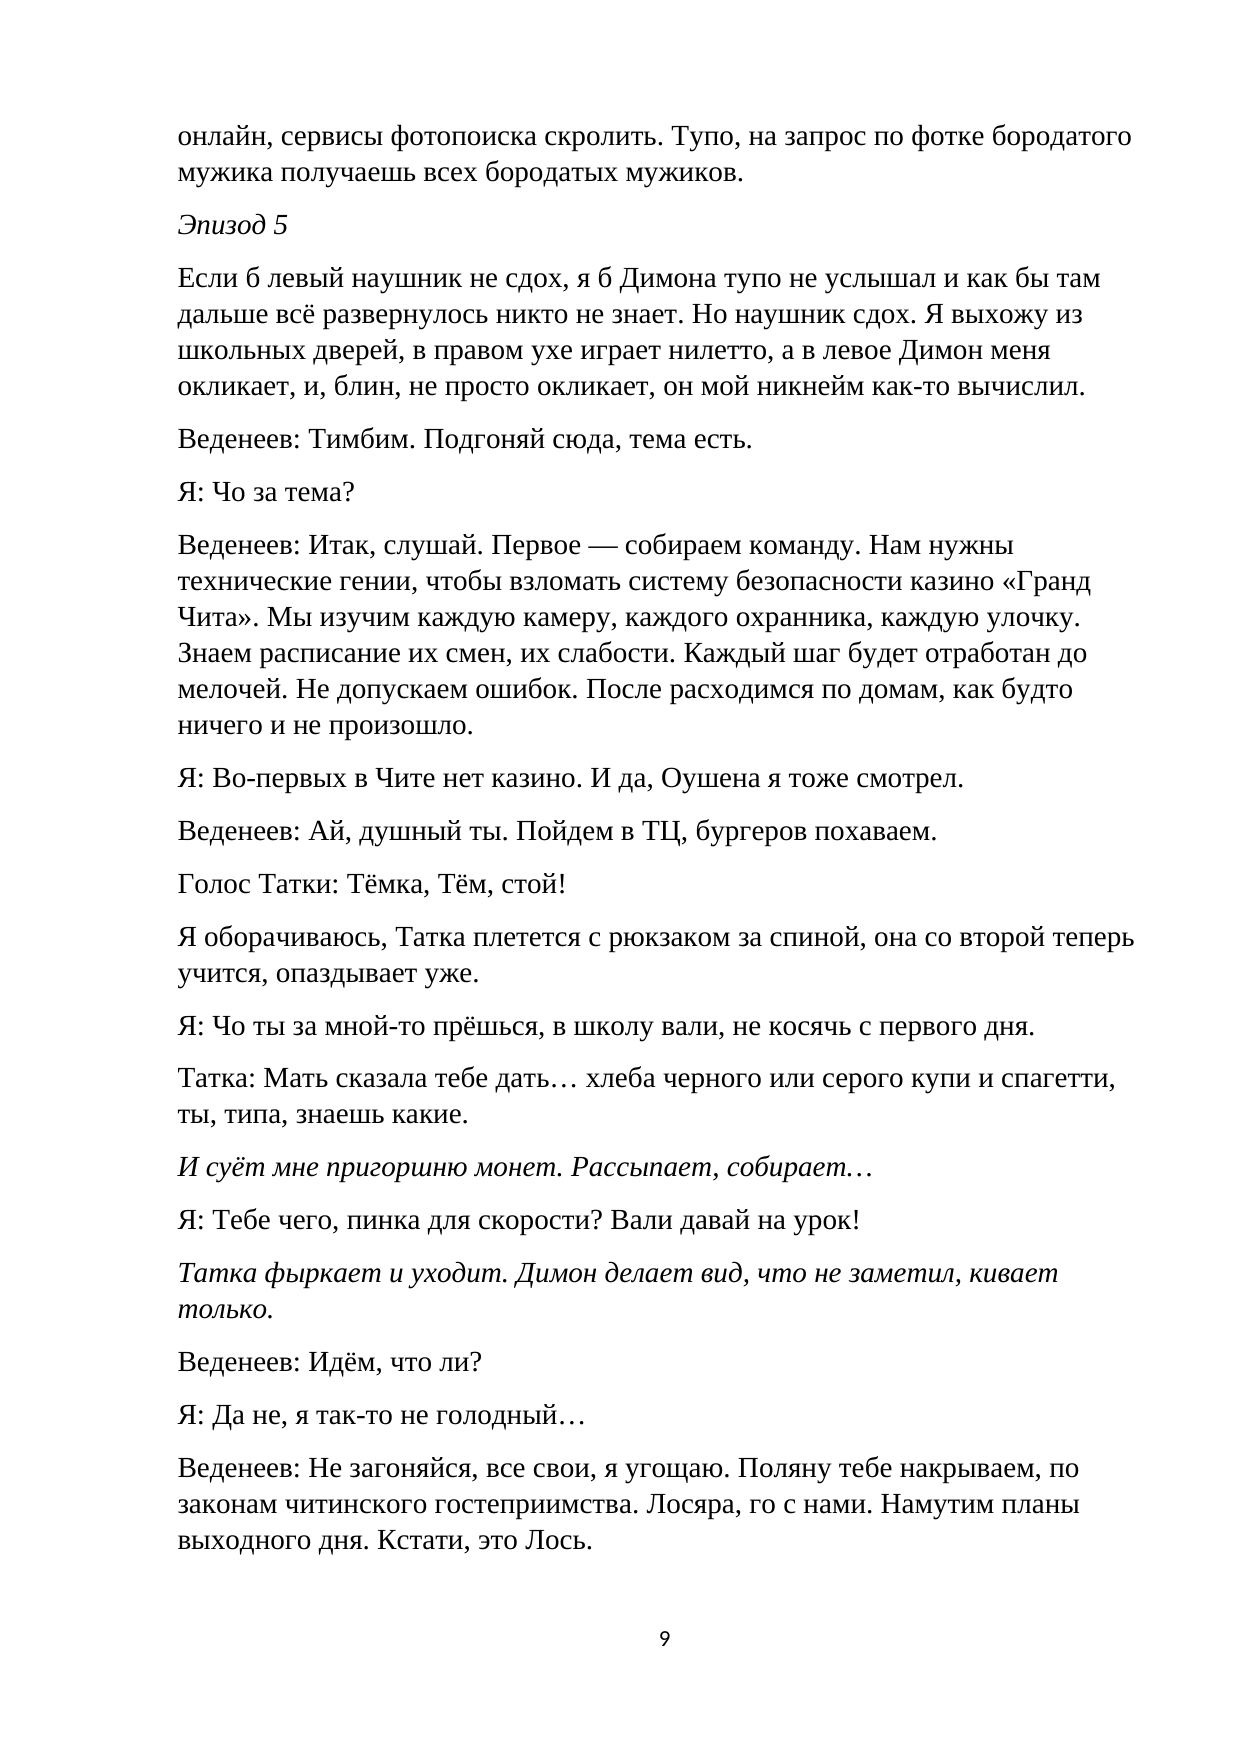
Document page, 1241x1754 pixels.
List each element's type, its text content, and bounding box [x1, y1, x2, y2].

text Эпизод 5 [177, 207, 1152, 241]
text Веденеев: Тимбим. Подгоняй сюда, тема есть. [177, 421, 1152, 455]
text Веденеев: Идём, что ли? [177, 1344, 1152, 1378]
text Голос Татки: Тёмка, Тём, стой! [177, 866, 1152, 899]
text Я: Чо ты за мной-то прёшься, в школу вали, не косячь с первого дня. [177, 1008, 1152, 1041]
text Я: Тебе чего, пинка для скорости? Вали давай на урок! [177, 1202, 1152, 1236]
text Веденеев: Итак, слушай. Первое — собираем команду. Нам нужны технические гении, чтобы взломать систему безопасности казино «Гранд Чита». Мы изучим каждую камеру, каждого охранника, каждую улочку. Знаем расписание их смен, их слабости. Каждый шаг будет отработан до мелочей. Не допускаем ошибок. После расходимся по домам, как будто ничего и не произошло. [177, 527, 1152, 741]
text Я: Во-первых в Чите нет казино. И да, Оушена я тоже смотрел. [177, 760, 1152, 794]
text Я: Да не, я так-то не голодный… [177, 1397, 1152, 1430]
text Я оборачиваюсь, Татка плетется с рюкзаком за спиной, она со второй теперь учится, опаздывает уже. [177, 919, 1152, 988]
text И суёт мне пригоршню монет. Рассыпает, собирает… [177, 1149, 1152, 1183]
text Я: Чо за тема? [177, 474, 1152, 507]
text Веденеев: Ай, душный ты. Пойдем в ТЦ, бургеров похаваем. [177, 813, 1152, 847]
text Татка фыркает и уходит. Димон делает вид, что не заметил, кивает только. [177, 1255, 1152, 1325]
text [177, 118, 1152, 188]
text Веденеев: Не загоняйся, все свои, я угощаю. Поляну тебе накрываем, по законам читинского гостеприимства. Лосяра, го с нами. Намутим планы выходного дня. Кстати, это Лось. [177, 1450, 1152, 1556]
text Татка: Мать сказала тебе дать… хлеба черного или серого купи и спагетти, ты, типа, знаешь какие. [177, 1061, 1152, 1130]
text Если б левый наушник не сдох, я б Димона тупо не услышал и как бы там дальше всё развернулось никто не знает. Но наушник сдох. Я выхожу из школьных дверей, в правом ухе играет нилетто, а в левое Димон меня окликает, и, блин, не просто окликает, он мой никнейм как-то вычислил. [177, 260, 1152, 402]
